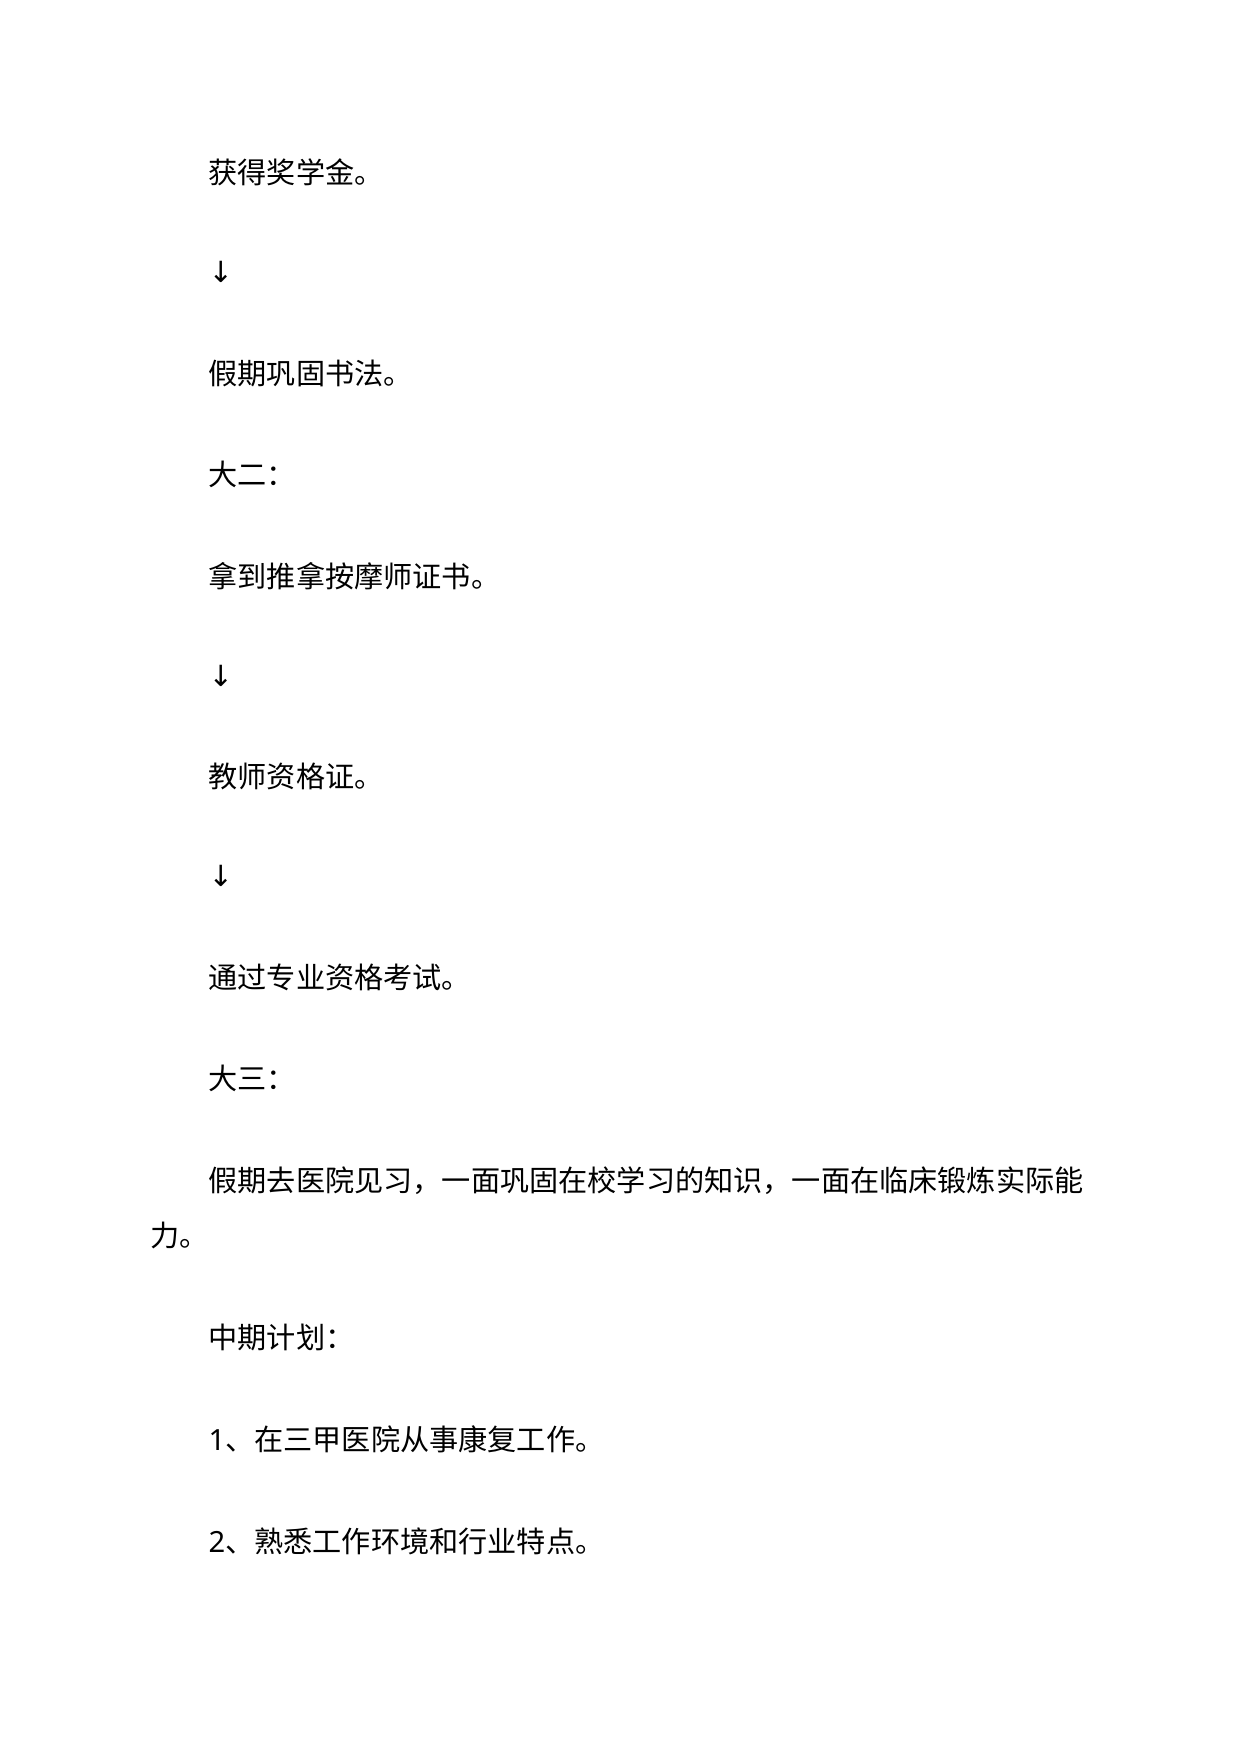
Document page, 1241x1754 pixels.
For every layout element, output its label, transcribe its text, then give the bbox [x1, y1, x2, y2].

text 教师资格证。 [150, 754, 1090, 796]
text 大三： [150, 1056, 1090, 1098]
text 假期巩固书法。 [150, 350, 1090, 392]
text 拿到推拿按摩师证书。 [150, 554, 1090, 596]
text 假期去医院见习，一面巩固在校学习的知识，一面在临床锻炼实际能力。 [150, 1158, 1090, 1255]
text ↓ [150, 656, 1090, 695]
text 2、熟悉工作环境和行业特点。 [150, 1518, 1090, 1561]
text 获得奖学金。 [150, 150, 1090, 192]
text 通过专业资格考试。 [150, 954, 1090, 996]
text 中期计划： [150, 1314, 1090, 1357]
text 1、在三甲医院从事康复工作。 [150, 1416, 1090, 1458]
text ↓ [150, 252, 1090, 291]
text 大二： [150, 452, 1090, 494]
text ↓ [150, 856, 1090, 895]
